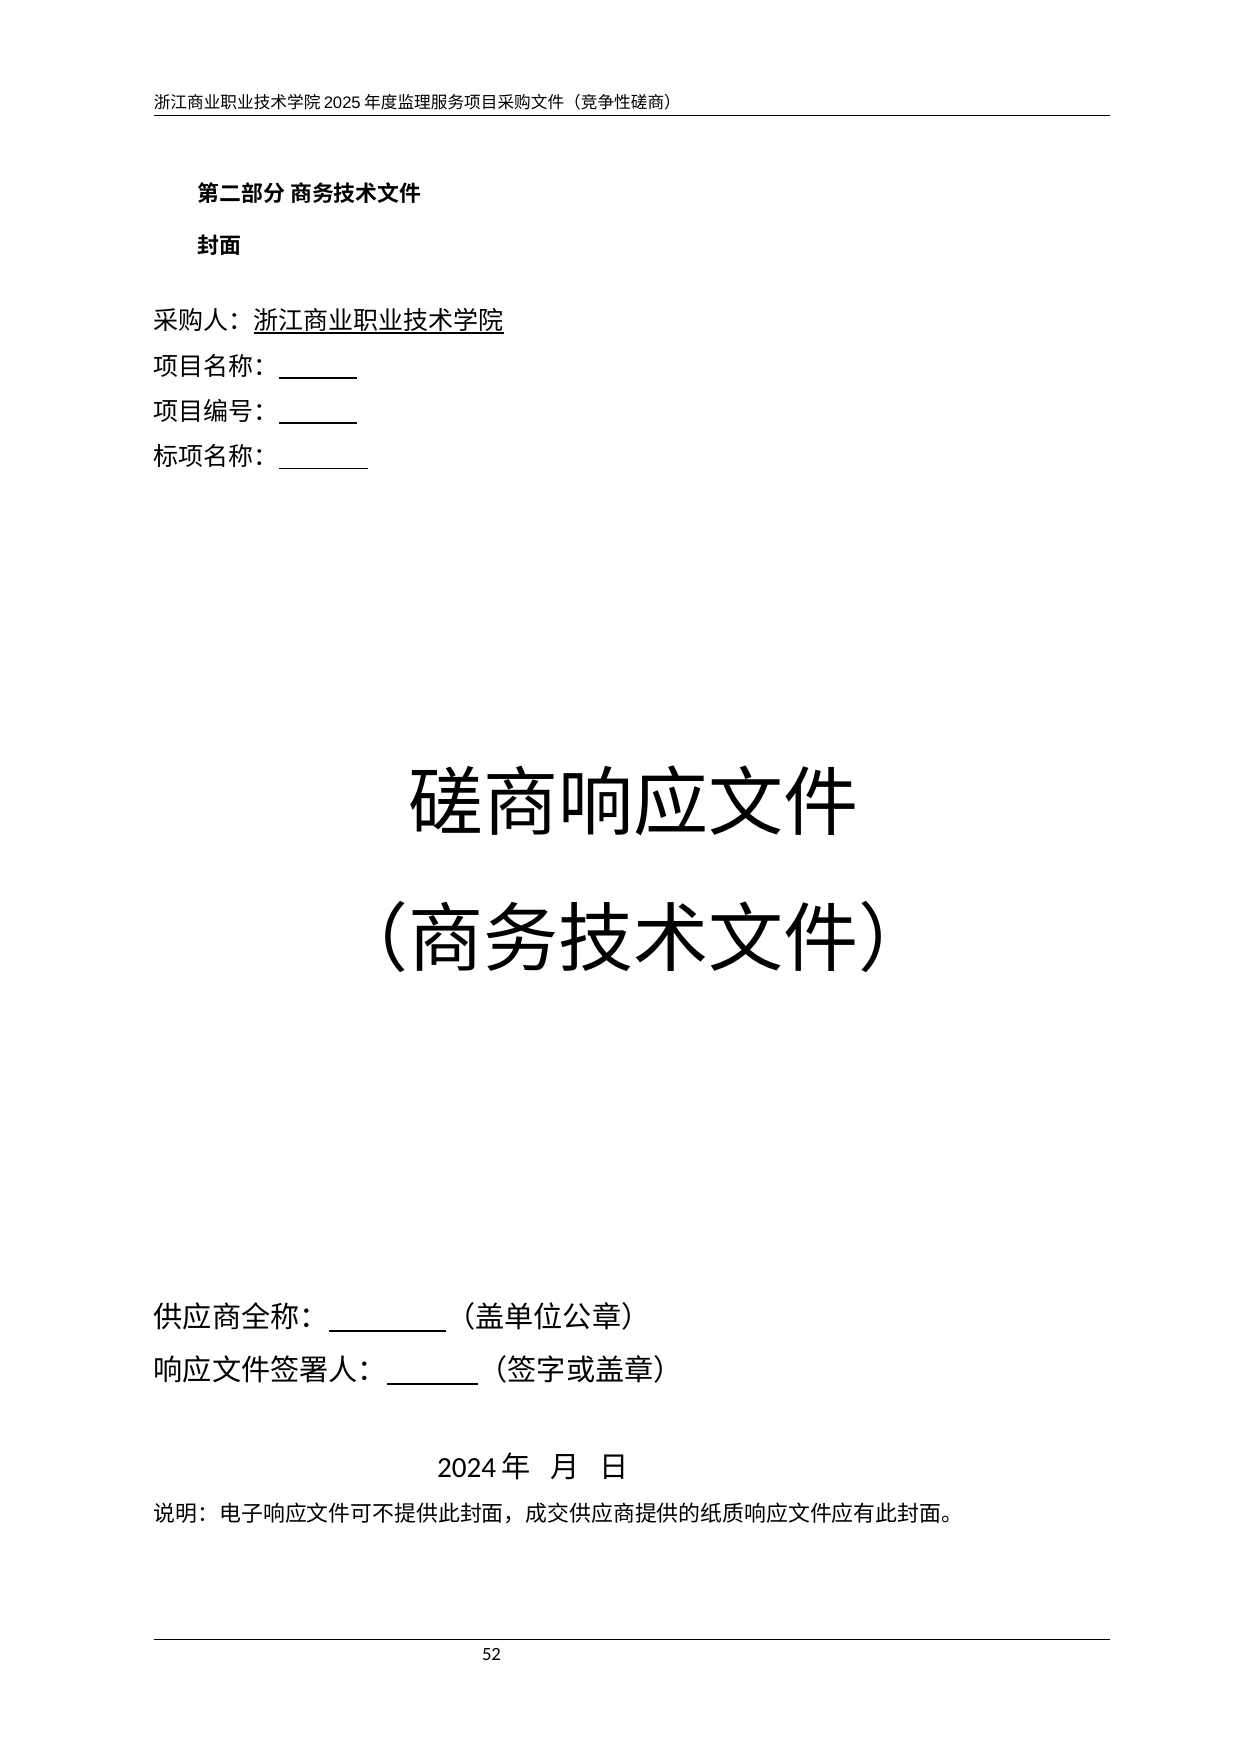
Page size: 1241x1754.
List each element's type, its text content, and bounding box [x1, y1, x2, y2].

text 供应商全称： （盖单位公章） [153, 1293, 1110, 1336]
text （商务技术文件） [153, 878, 1112, 987]
text 项目编号： [153, 391, 1112, 428]
text 磋商响应文件 [153, 742, 1112, 851]
text 采购人：浙江商业职业技术学院 [153, 301, 1112, 337]
text 2024年 月 日 [380, 1443, 1110, 1486]
subtitle 封面 [153, 228, 1110, 259]
text 说明：电子响应文件可不提供此封面，成交供应商提供的纸质响应文件应有此封面。 [153, 1496, 1110, 1528]
text 响应文件签署人： （签字或盖章） [153, 1346, 1110, 1388]
subtitle 第二部分 商务技术文件 [153, 176, 1110, 207]
text 标项名称： [153, 437, 1112, 473]
text 项目名称： [153, 346, 1112, 382]
